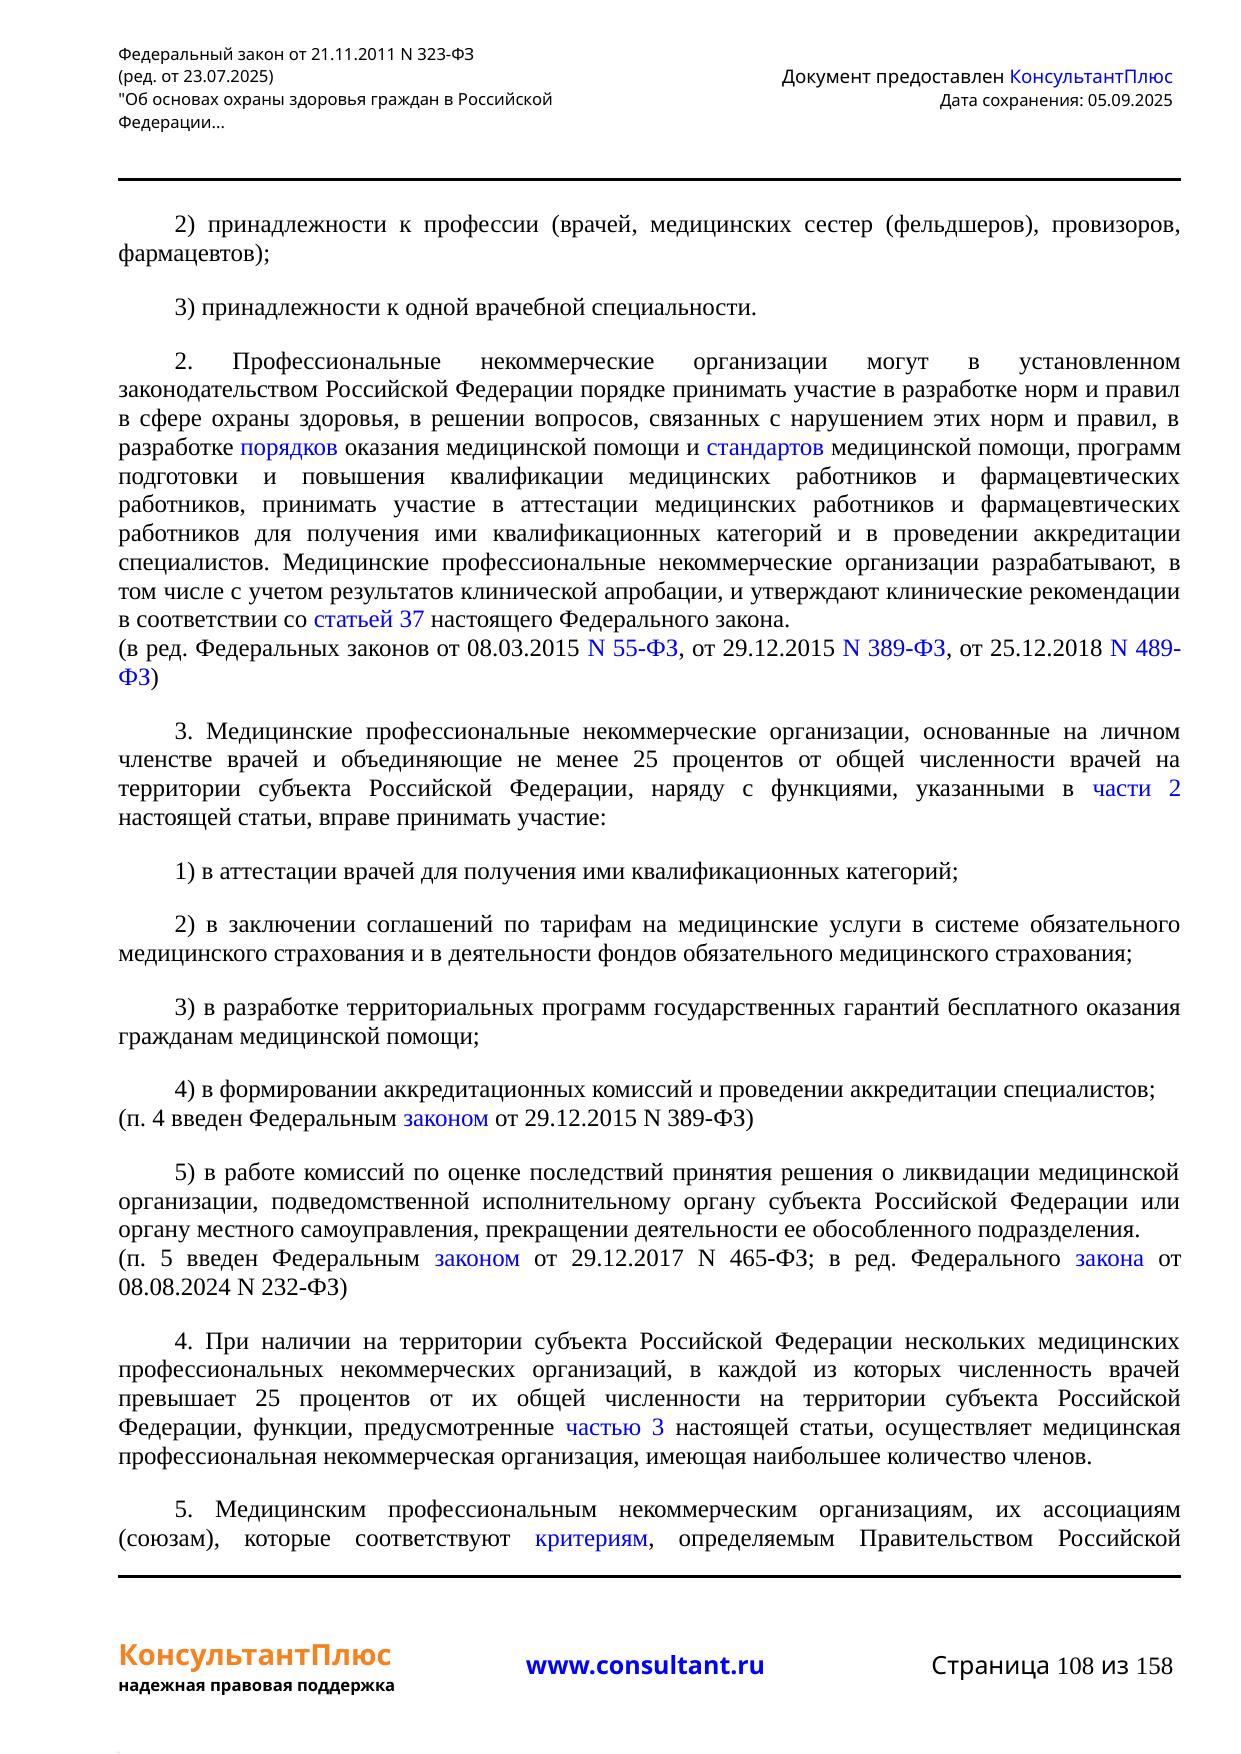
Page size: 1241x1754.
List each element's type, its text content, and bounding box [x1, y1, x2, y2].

text 2. Профессиональные некоммерческие организации могут в установленном законодательством Российской Федерации порядке принимать участие в разработке норм и правил в сфере охраны здоровья, в решении вопросов, связанных с нарушением этих норм и правил, в разработке порядков оказания медицинской помощи и стандартов медицинской помощи, программ подготовки и повышения квалификации медицинских работников и фармацевтических работников, принимать участие в аттестации медицинских работников и фармацевтических работников для получения ими квалификационных категорий и в проведении аккредитации специалистов. Медицинские профессиональные некоммерческие организации разрабатывают, в том числе с учетом результатов клинической апробации, и утверждают клинические рекомендации в соответствии со статьей 37 настоящего Федерального закона. [118, 346, 1181, 633]
text 1) в аттестации врачей для получения ими квалификационных категорий; [118, 856, 1181, 884]
text 3) принадлежности к одной врачебной специальности. [118, 292, 1181, 321]
text 3. Медицинские профессиональные некоммерческие организации, основанные на личном членстве врачей и объединяющие не менее 25 процентов от общей численности врачей на территории субъекта Российской Федерации, наряду с функциями, указанными в части 2 настоящей статьи, вправе принимать участие: [118, 716, 1181, 831]
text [118, 1494, 1181, 1552]
text 5) в работе комиссий по оценке последствий принятия решения о ликвидации медицинской организации, подведомственной исполнительному органу субъекта Российской Федерации или органу местного самоуправления, прекращении деятельности ее обособленного подразделения. [118, 1157, 1181, 1243]
text (п. 5 введен Федеральным законом от 29.12.2017 N 465-ФЗ; в ред. Федерального закона от 08.08.2024 N 232-ФЗ) [118, 1243, 1181, 1301]
text 3) в разработке территориальных программ государственных гарантий бесплатного оказания гражданам медицинской помощи; [118, 992, 1181, 1049]
text 4) в формировании аккредитационных комиссий и проведении аккредитации специалистов; [118, 1074, 1181, 1103]
text (п. 4 введен Федеральным законом от 29.12.2015 N 389-ФЗ) [118, 1103, 1181, 1132]
text 4. При наличии на территории субъекта Российской Федерации нескольких медицинских профессиональных некоммерческих организаций, в каждой из которых численность врачей превышает 25 процентов от их общей численности на территории субъекта Российской Федерации, функции, предусмотренные частью 3 настоящей статьи, осуществляет медицинская профессиональная некоммерческая организация, имеющая наибольшее количество членов. [118, 1326, 1181, 1469]
text (в ред. Федеральных законов от 08.03.2015 N 55-ФЗ, от 29.12.2015 N 389-ФЗ, от 25.12.2018 N 489-ФЗ) [118, 633, 1181, 691]
text 2) в заключении соглашений по тарифам на медицинские услуги в системе обязательного медицинского страхования и в деятельности фондов обязательного медицинского страхования; [118, 909, 1181, 967]
text 2) принадлежности к профессии (врачей, медицинских сестер (фельдшеров), провизоров, фармацевтов); [118, 209, 1181, 267]
